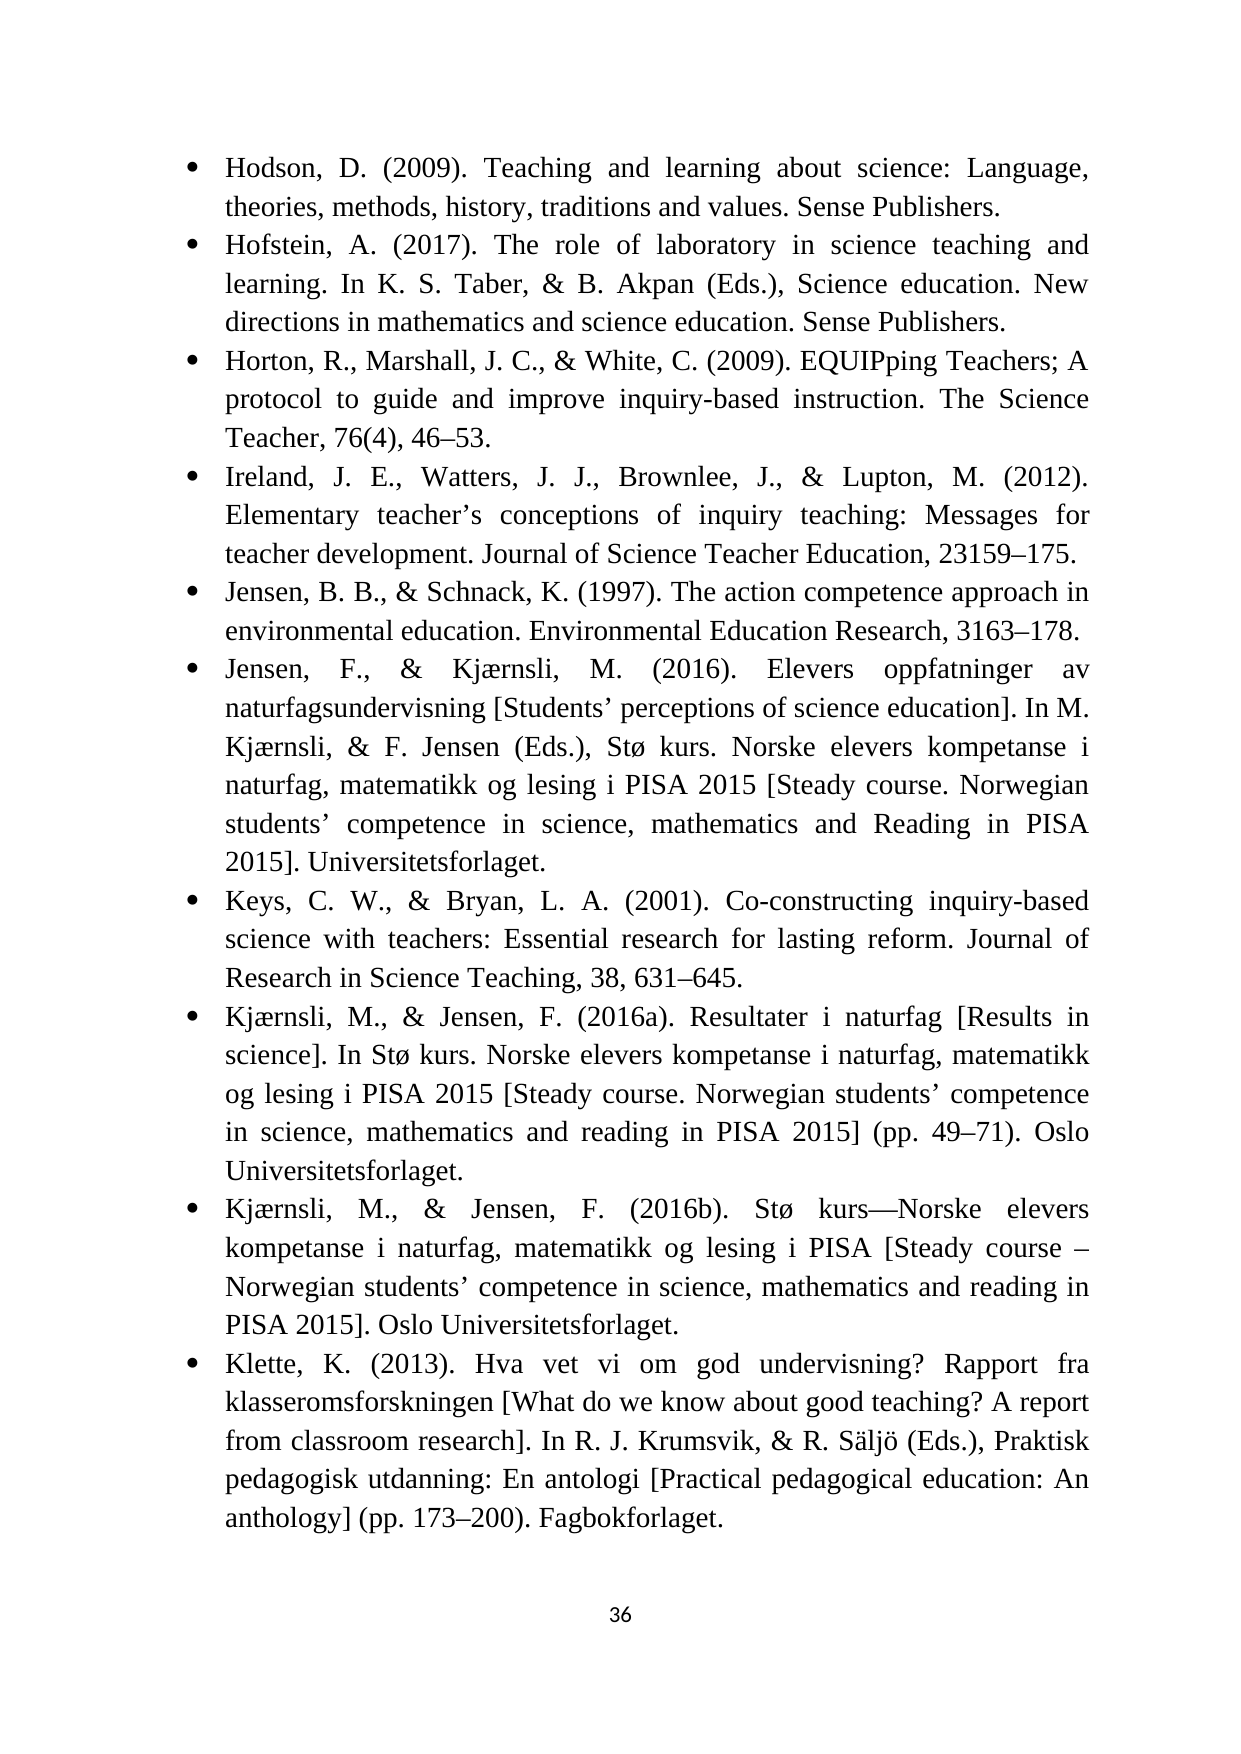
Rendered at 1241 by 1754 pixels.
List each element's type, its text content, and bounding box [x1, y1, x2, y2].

list Kjærnsli, M., & Jensen, F. (2016b). Stø kurs—Norske elevers kompetanse i naturfag, matematikk og lesing i PISA [Steady course – Norwegian students’ competence in science, mathematics and reading in PISA 2015]. Oslo Universitetsforlaget. [187, 1191, 1090, 1341]
list Ireland, J. E., Watters, J. J., Brownlee, J., & Lupton, M. (2012). Elementary teacher’s conceptions of inquiry teaching: Messages for teacher development. Journal of Science Teacher Education, 23159–175. [187, 459, 1090, 569]
list Jensen, F., & Kjærnsli, M. (2016). Elevers oppfatninger av naturfagsundervisning [Students’ perceptions of science education]. In M. Kjærnsli, & F. Jensen (Eds.), Stø kurs. Norske elevers kompetanse i naturfag, matematikk og lesing i PISA 2015 [Steady course. Norwegian students’ competence in science, mathematics and Reading in PISA 2015]. Universitetsforlaget. [187, 652, 1090, 878]
list Hofstein, A. (2017). The role of laboratory in science teaching and learning. In K. S. Taber, & B. Akpan (Eds.), Science education. New directions in mathematics and science education. Sense Publishers. [187, 227, 1090, 338]
list Kjærnsli, M., & Jensen, F. (2016a). Resultater i naturfag [Results in science]. In Stø kurs. Norske elevers kompetanse i naturfag, matematikk og lesing i PISA 2015 [Steady course. Norwegian students’ competence in science, mathematics and reading in PISA 2015] (pp. 49–71). Oslo Universitetsforlaget. [187, 999, 1090, 1186]
list Hodson, D. (2009). Teaching and learning about science: Language, theories, methods, history, traditions and values. Sense Publishers. [187, 150, 1090, 222]
list Keys, C. W., & Bryan, L. A. (2001). Co-constructing inquiry-based science with teachers: Essential research for lasting reform. Journal of Research in Science Teaching, 38, 631–645. [187, 883, 1090, 994]
list Jensen, B. B., & Schnack, K. (1997). The action competence approach in environmental education. Environmental Education Research, 3163–178. [187, 574, 1090, 647]
list Klette, K. (2013). Hva vet vi om god undervisning? Rapport fra klasseromsforskningen [What do we know about good teaching? A report from classroom research]. In R. J. Krumsvik, & R. Säljö (Eds.), Praktisk pedagogisk utdanning: En antologi [Practical pedagogical education: An anthology] (pp. 173–200). Fagbokforlaget. [187, 1346, 1090, 1533]
list Horton, R., Marshall, J. C., & White, C. (2009). EQUIPping Teachers; A protocol to guide and improve inquiry-based instruction. The Science Teacher, 76(4), 46–53. [187, 343, 1090, 454]
